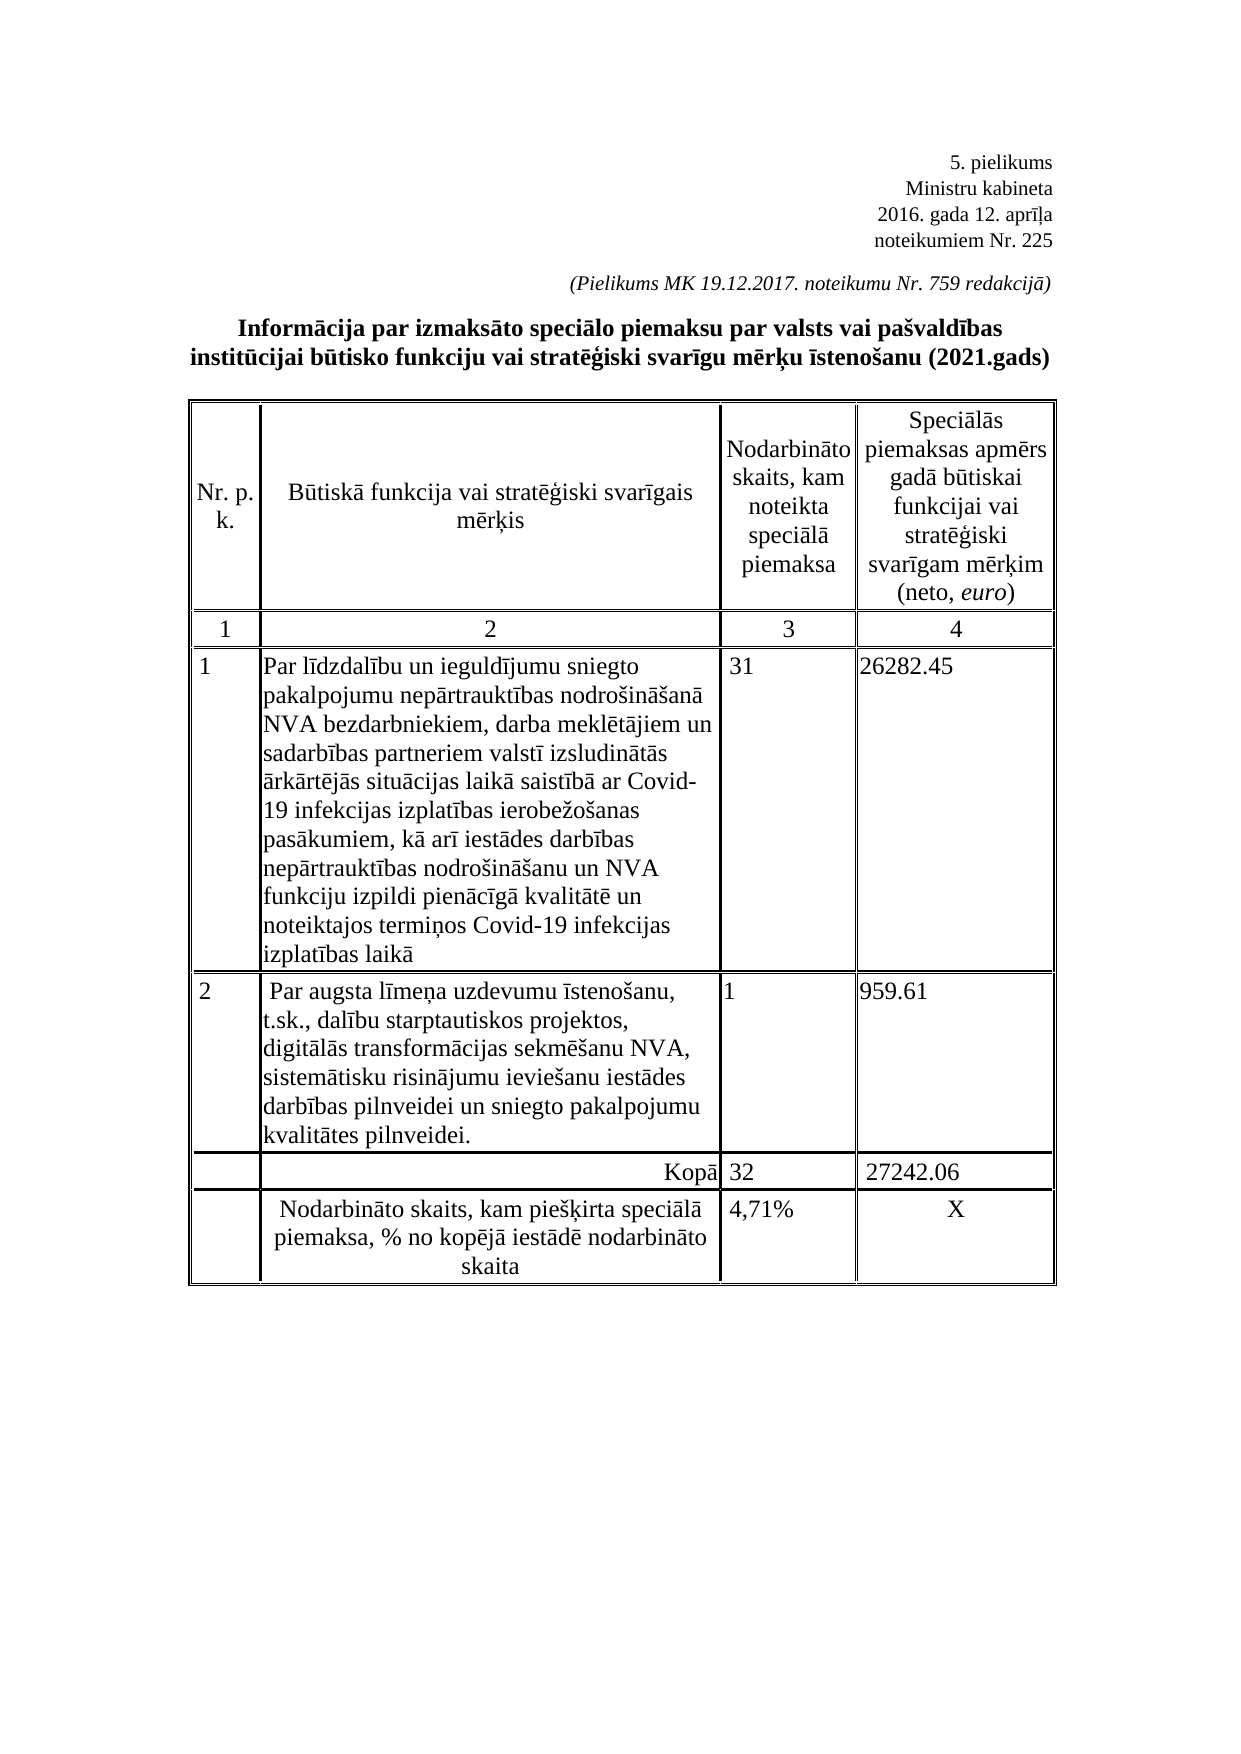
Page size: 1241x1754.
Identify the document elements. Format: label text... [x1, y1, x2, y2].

table_header Būtiskā funkcija vai stratēģiski svarīgais mērķis [260, 403, 720, 609]
table_cell Par augsta līmeņa uzdevumu īstenošanu, t.sk., dalību starptautiskos projektos, digitālās transformācijas sekmēšanu NVA, sistemātisku risinājumu ieviešanu iestādes darbības pilnveidei un sniegto pakalpojumu kvalitātes pilnveidei. [262, 974, 719, 1151]
table_cell Nodarbināto skaits, kam piešķirta speciālā piemaksa, % no kopējā iestādē nodarbināto skaita [260, 1191, 720, 1282]
text (Pielikums MK 19.12.2017. noteikumu Nr. 759 redakcijā) [187, 270, 1053, 294]
table_cell [192, 1151, 259, 1188]
table_cell [190, 1188, 260, 1282]
text Informācija par izmaksāto speciālo piemaksu par valsts vai pašvaldības institūcijai būtisko funkciju vai stratēģiski svarīgu mērķu īstenošanu (2021.gads) [187, 313, 1053, 371]
table_cell 26282.45 [857, 646, 1055, 970]
table_cell 31 [722, 649, 855, 970]
table_cell Kopā [262, 1154, 719, 1188]
table_cell 2 [192, 970, 259, 1151]
table_cell 2 [262, 612, 719, 646]
table_cell 1 [190, 646, 260, 970]
table_cell 32 [722, 1154, 855, 1188]
table_cell X [857, 1188, 1055, 1282]
text 5. pielikums Ministru kabineta 2016. gada 12. aprīļa noteikumiem Nr. 225 [187, 150, 1053, 252]
table_cell 3 [722, 612, 855, 646]
table_cell 4 [857, 609, 1055, 646]
table_cell 4,71% [720, 1191, 857, 1282]
table_header Nr. p. k. [192, 403, 260, 609]
table_header Nodarbināto skaits, kam noteikta speciālā piemaksa [720, 403, 857, 609]
table_cell 27242.06 [858, 1151, 1053, 1188]
table_header Speciālās piemaksas apmērs gadā būtiskai funkcijai vai stratēģiski svarīgam mērķim (neto, euro) [857, 403, 1053, 609]
table_cell 1 [190, 609, 260, 646]
table_cell 959.61 [858, 970, 1054, 1151]
table_cell 1 [722, 974, 855, 1151]
table_cell Par līdzdalību un ieguldījumu sniegto pakalpojumu nepārtrauktības nodrošināšanā NVA bezdarbniekiem, darba meklētājiem un sadarbības partneriem valstī izsludinātās ārkārtējās situācijas laikā saistībā ar Covid-19 infekcijas izplatības ierobežošanas pasākumiem, kā arī iestādes darbības nepārtrauktības nodrošināšanu un NVA funkciju izpildi pienācīgā kvalitātē un noteiktajos termiņos Covid-19 infekcijas izplatības laikā [262, 649, 719, 970]
